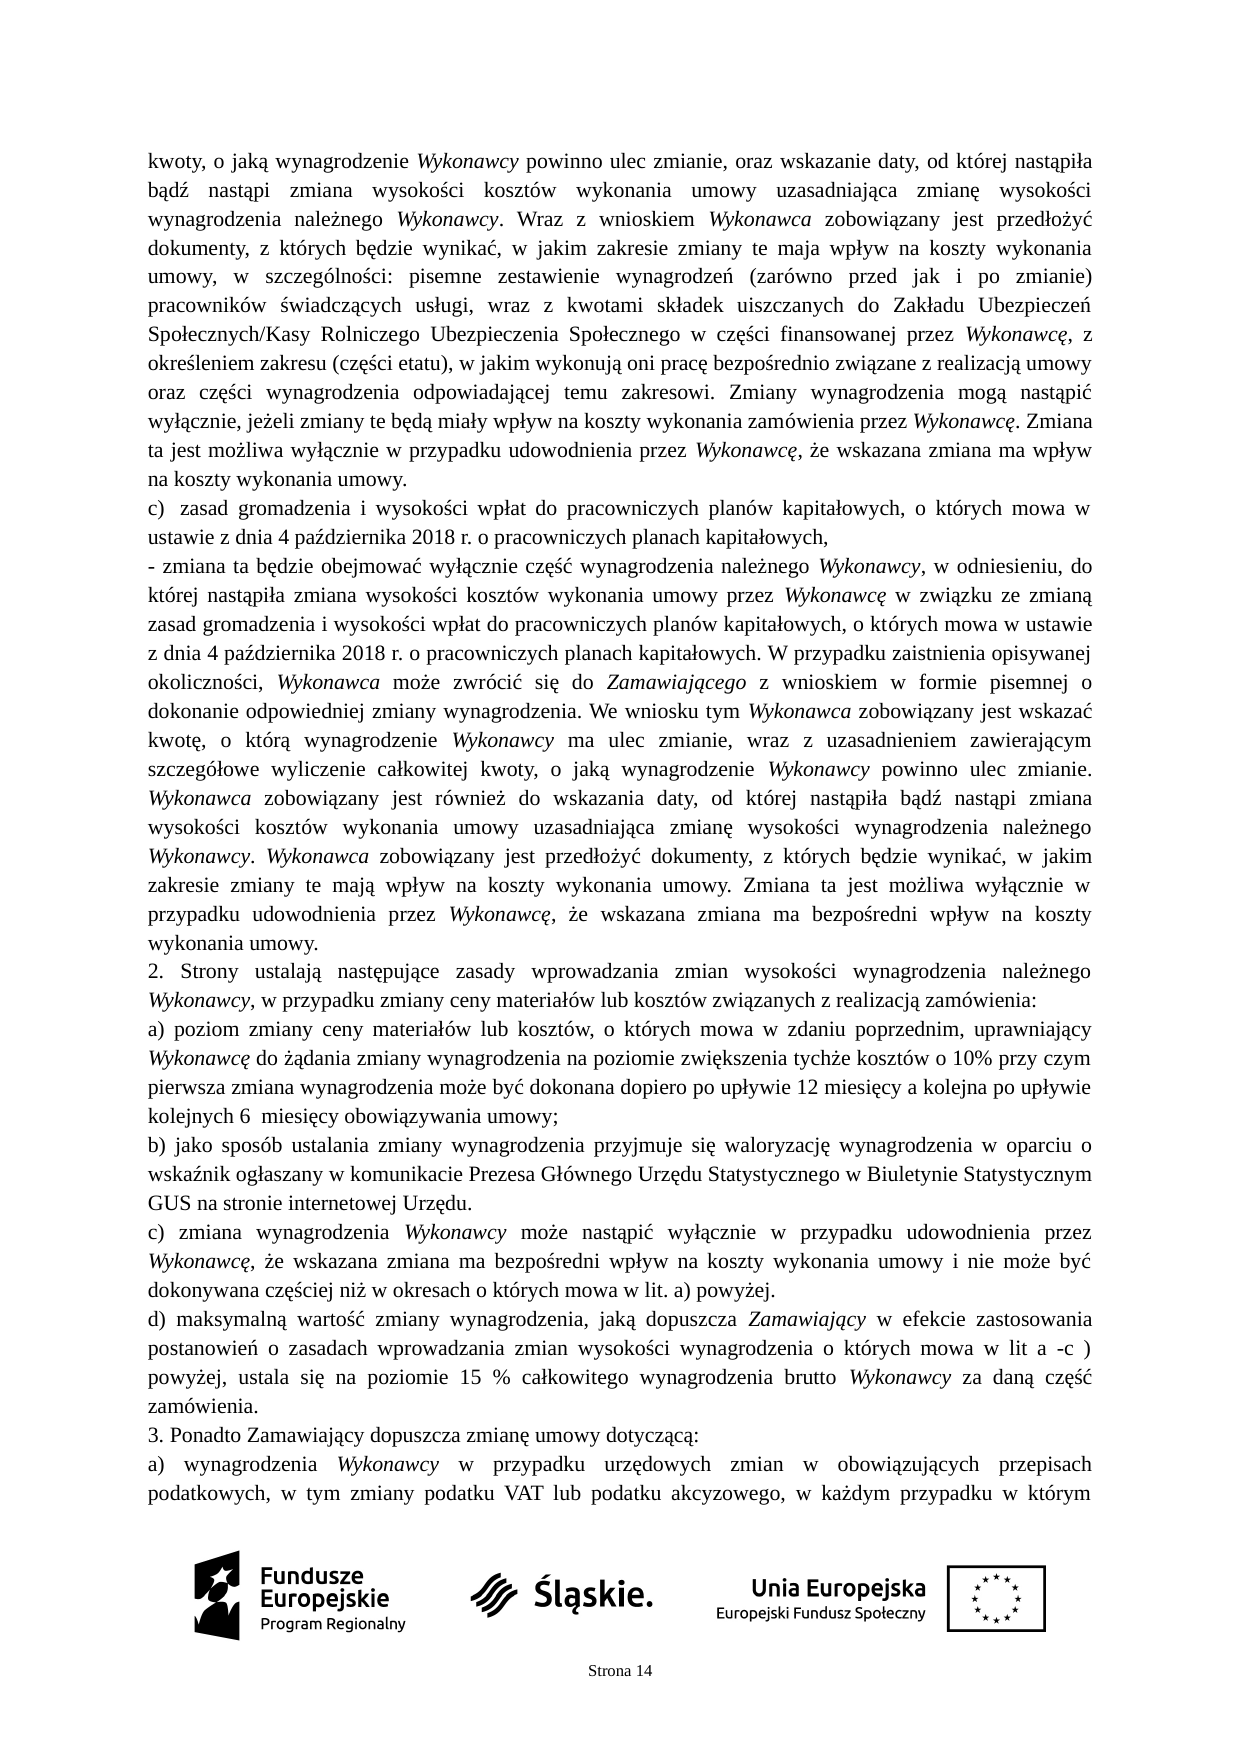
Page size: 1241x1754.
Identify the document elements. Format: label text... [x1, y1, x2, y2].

text 3. Ponadto Zamawiający dopuszcza zmianę umowy dotyczącą: [148, 1422, 1093, 1447]
text d) maksymalną wartość zmiany wynagrodzenia, jaką dopuszcza Zamawiający w efekcie zastosowania postanowień o zasadach wprowadzania zmian wysokości wynagrodzenia o których mowa w lit a -c ) powyżej, ustala się na poziomie 15 % całkowitego wynagrodzenia brutto Wykonawcy za daną część zamówienia. [148, 1306, 1093, 1418]
text c) zasad gromadzenia i wysokości wpłat do pracowniczych planów kapitałowych, o których mowa w ustawie z dnia 4 października 2018 r. o pracowniczych planach kapitałowych, [148, 495, 1093, 549]
text a) poziom zmiany ceny materiałów lub kosztów, o których mowa w zdaniu poprzednim, uprawniający Wykonawcę do żądania zmiany wynagrodzenia na poziomie zwiększenia tychże kosztów o 10% przy czym pierwsza zmiana wynagrodzenia może być dokonana dopiero po upływie 12 miesięcy a kolejna po upływie kolejnych 6 miesięcy obowiązywania umowy; [148, 1016, 1093, 1128]
text 2. Strony ustalają następujące zasady wprowadzania zmian wysokości wynagrodzenia należnego Wykonawcy, w przypadku zmiany ceny materiałów lub kosztów związanych z realizacją zamówienia: [148, 958, 1093, 1013]
text - zmiana ta będzie obejmować wyłącznie część wynagrodzenia należnego Wykonawcy, w odniesieniu, do której nastąpiła zmiana wysokości kosztów wykonania umowy przez Wykonawcę w związku ze zmianą zasad gromadzenia i wysokości wpłat do pracowniczych planów kapitałowych, o których mowa w ustawie z dnia 4 października 2018 r. o pracowniczych planach kapitałowych. W przypadku zaistnienia opisywanej okoliczności, Wykonawca może zwrócić się do Zamawiającego z wnioskiem w formie pisemnej o dokonanie odpowiedniej zmiany wynagrodzenia. We wniosku tym Wykonawca zobowiązany jest wskazać kwotę, o którą wynagrodzenie Wykonawcy ma ulec zmianie, wraz z uzasadnieniem zawierającym szczegółowe wyliczenie całkowitej kwoty, o jaką wynagrodzenie Wykonawcy powinno ulec zmianie. Wykonawca zobowiązany jest również do wskazania daty, od której nastąpiła bądź nastąpi zmiana wysokości kosztów wykonania umowy uzasadniająca zmianę wysokości wynagrodzenia należnego Wykonawcy. Wykonawca zobowiązany jest przedłożyć dokumenty, z których będzie wynikać, w jakim zakresie zmiany te mają wpływ na koszty wykonania umowy. Zmiana ta jest możliwa wyłącznie w przypadku udowodnienia przez Wykonawcę, że wskazana zmiana ma bezpośredni wpływ na koszty wykonania umowy. [148, 553, 1093, 955]
text b) jako sposób ustalania zmiany wynagrodzenia przyjmuje się waloryzację wynagrodzenia w oparciu o wskaźnik ogłaszany w komunikacie Prezesa Głównego Urzędu Statystycznego w Biuletynie Statystycznym GUS na stronie internetowej Urzędu. [148, 1132, 1093, 1215]
text c) zmiana wynagrodzenia Wykonawcy może nastąpić wyłącznie w przypadku udowodnienia przez Wykonawcę, że wskazana zmiana ma bezpośredni wpływ na koszty wykonania umowy i nie może być dokonywana częściej niż w okresach o których mowa w lit. a) powyżej. [148, 1219, 1093, 1302]
picture [173, 1529, 1067, 1661]
